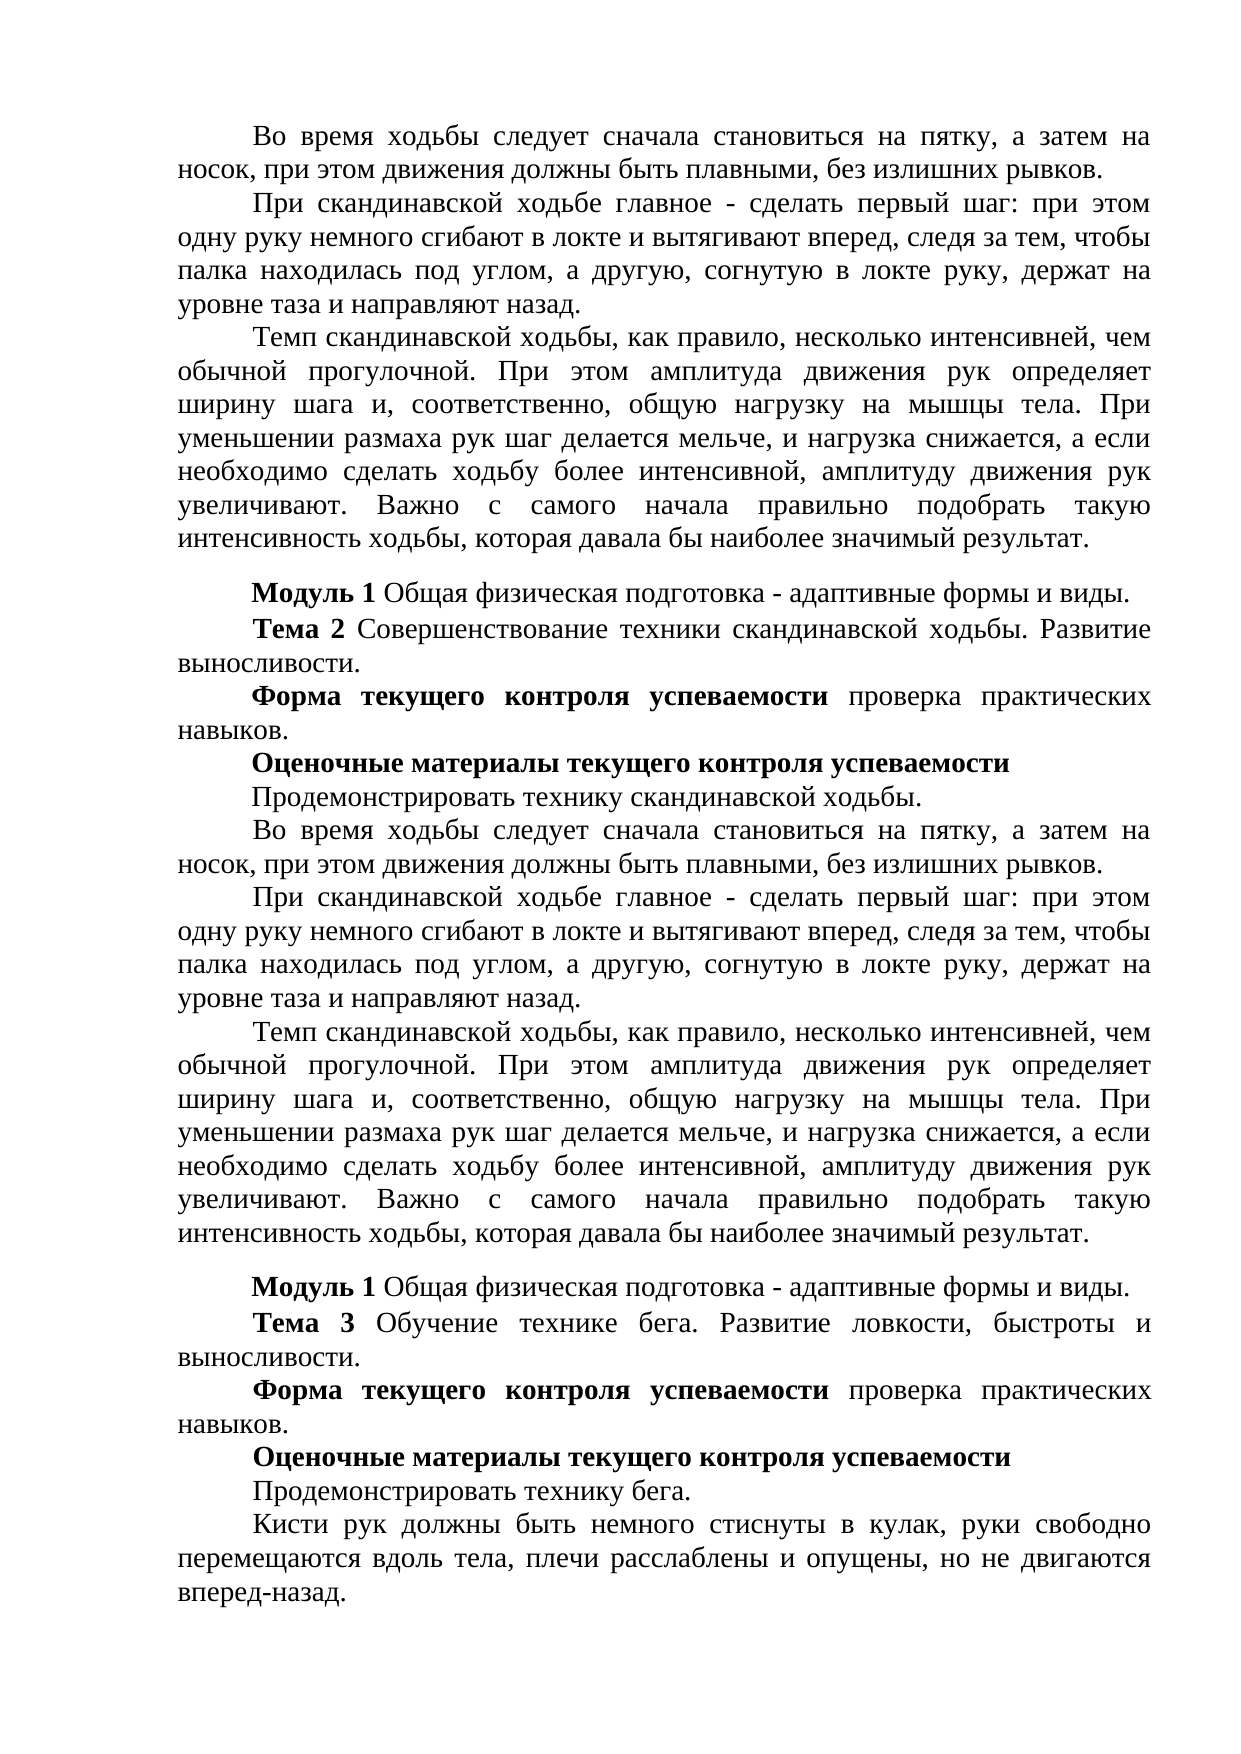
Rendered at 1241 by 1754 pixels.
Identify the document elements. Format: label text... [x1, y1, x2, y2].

list Оценочные материалы текущего контроля успеваемости [177, 1439, 1152, 1473]
list Темп скандинавской ходьбы, как правило, несколько интенсивней, чем обычной прогулочной. При этом амплитуда движения рук определяет ширину шага и, соответственно, общую нагрузку на мышцы тела. При уменьшении размаха рук шаг делается мельче, и нагрузка снижается, а если необходимо сделать ходьбу более интенсивной, амплитуду движения рук увеличивают. Важно с самого начала правильно подобрать такую интенсивность ходьбы, которая давала бы наиболее значимый результат. [177, 319, 1152, 554]
list Продемонстрировать технику скандинавской ходьбы. [177, 779, 1152, 812]
list Форма текущего контроля успеваемости проверка практических навыков. [177, 1372, 1152, 1439]
list При скандинавской ходьбе главное - сделать первый шаг: при этом одну руку немного сгибают в локте и вытягивают вперед, следя за тем, чтобы палка находилась под углом, а другую, согнутую в локте руку, держат на уровне таза и направляют назад. [177, 879, 1152, 1014]
list Продемонстрировать технику бега. [177, 1473, 1152, 1507]
list Оценочные материалы текущего контроля успеваемости [177, 745, 1152, 779]
list Темп скандинавской ходьбы, как правило, несколько интенсивней, чем обычной прогулочной. При этом амплитуда движения рук определяет ширину шага и, соответственно, общую нагрузку на мышцы тела. При уменьшении размаха рук шаг делается мельче, и нагрузка снижается, а если необходимо сделать ходьбу более интенсивной, амплитуду движения рук увеличивают. Важно с самого начала правильно подобрать такую интенсивность ходьбы, которая давала бы наиболее значимый результат. [177, 1014, 1152, 1248]
list При скандинавской ходьбе главное - сделать первый шаг: при этом одну руку немного сгибают в локте и вытягивают вперед, следя за тем, чтобы палка находилась под углом, а другую, согнутую в локте руку, держат на уровне таза и направляют назад. [177, 185, 1152, 319]
list Во время ходьбы следует сначала становиться на пятку, а затем на носок, при этом движения должны быть плавными, без излишних рывков. [177, 812, 1152, 879]
text Модуль 1 Общая физическая подготовка - адаптивные формы и виды. [177, 1269, 1152, 1303]
list Во время ходьбы следует сначала становиться на пятку, а затем на носок, при этом движения должны быть плавными, без излишних рывков. [177, 118, 1152, 185]
list Кисти рук должны быть немного стиснуты в кулак, руки свободно перемещаются вдоль тела, плечи расслаблены и опущены, но не двигаются вперед-назад. [177, 1507, 1152, 1607]
list Тема 3 Обучение технике бега. Развитие ловкости, быстроты и выносливости. [177, 1305, 1152, 1372]
list Форма текущего контроля успеваемости проверка практических навыков. [177, 678, 1152, 745]
text Модуль 1 Общая физическая подготовка - адаптивные формы и виды. [177, 575, 1152, 608]
list Тема 2 Совершенствование техники скандинавской ходьбы. Развитие выносливости. [177, 611, 1152, 678]
